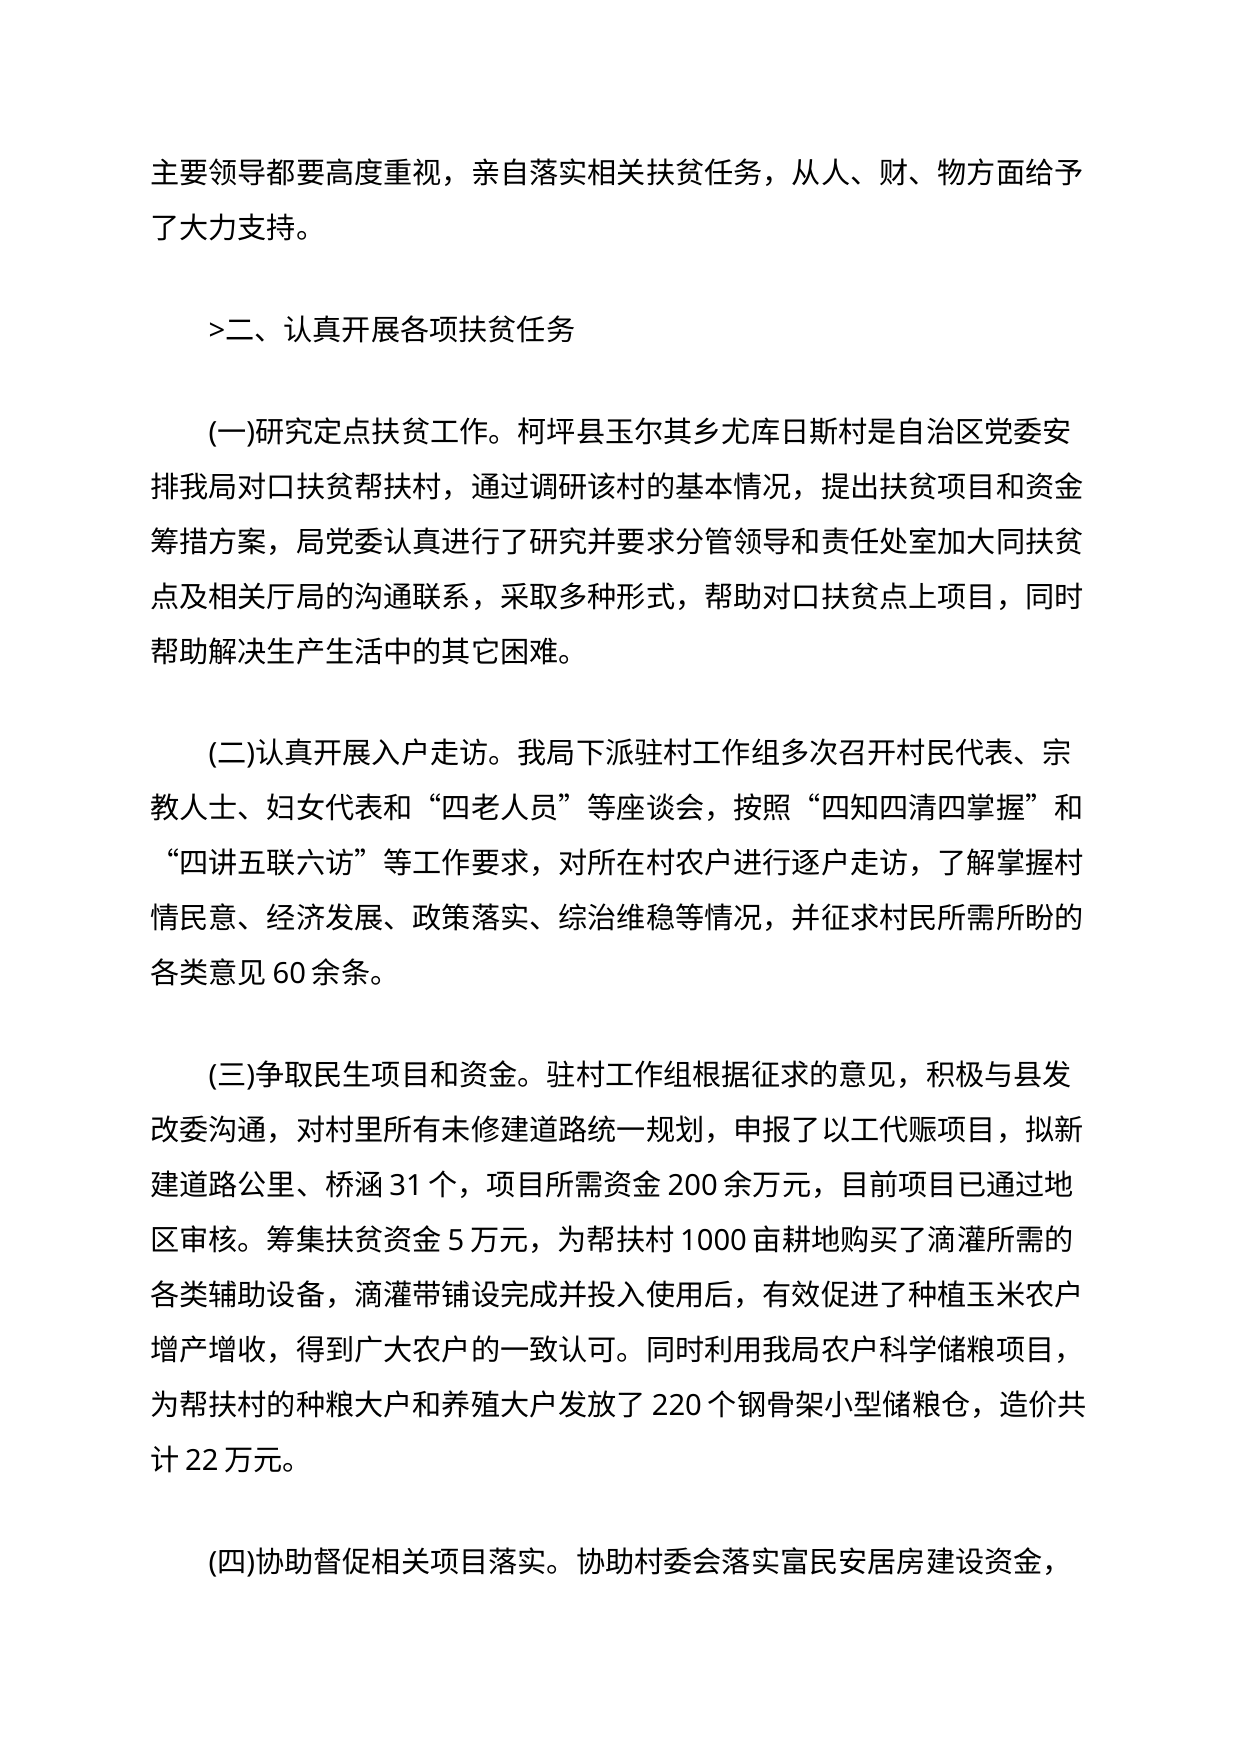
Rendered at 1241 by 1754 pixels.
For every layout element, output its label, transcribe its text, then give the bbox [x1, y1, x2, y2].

text (三)争取民生项目和资金。驻村工作组根据征求的意见，积极与县发改委沟通，对村里所有未修建道路统一规划，申报了以工代赈项目，拟新建道路公里、桥涵31个，项目所需资金200余万元，目前项目已通过地区审核。筹集扶贫资金5万元，为帮扶村1000亩耕地购买了滴灌所需的各类辅助设备，滴灌带铺设完成并投入使用后，有效促进了种植玉米农户增产增收，得到广大农户的一致认可。同时利用我局农户科学储粮项目，为帮扶村的种粮大户和养殖大户发放了220个钢骨架小型储粮仓，造价共计22万元。 [150, 1052, 1090, 1479]
text >二、认真开展各项扶贫任务 [150, 307, 1090, 349]
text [150, 1538, 1090, 1581]
text (二)认真开展入户走访。我局下派驻村工作组多次召开村民代表、宗教人士、妇女代表和“四老人员”等座谈会，按照“四知四清四掌握”和“四讲五联六访”等工作要求，对所在村农户进行逐户走访，了解掌握村情民意、经济发展、政策落实、综治维稳等情况，并征求村民所需所盼的各类意见60余条。 [150, 730, 1090, 992]
text (一)研究定点扶贫工作。柯坪县玉尔其乡尤库日斯村是自治区党委安排我局对口扶贫帮扶村，通过调研该村的基本情况，提出扶贫项目和资金筹措方案，局党委认真进行了研究并要求分管领导和责任处室加大同扶贫点及相关厅局的沟通联系，采取多种形式，帮助对口扶贫点上项目，同时帮助解决生产生活中的其它困难。 [150, 409, 1090, 671]
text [150, 150, 1090, 247]
